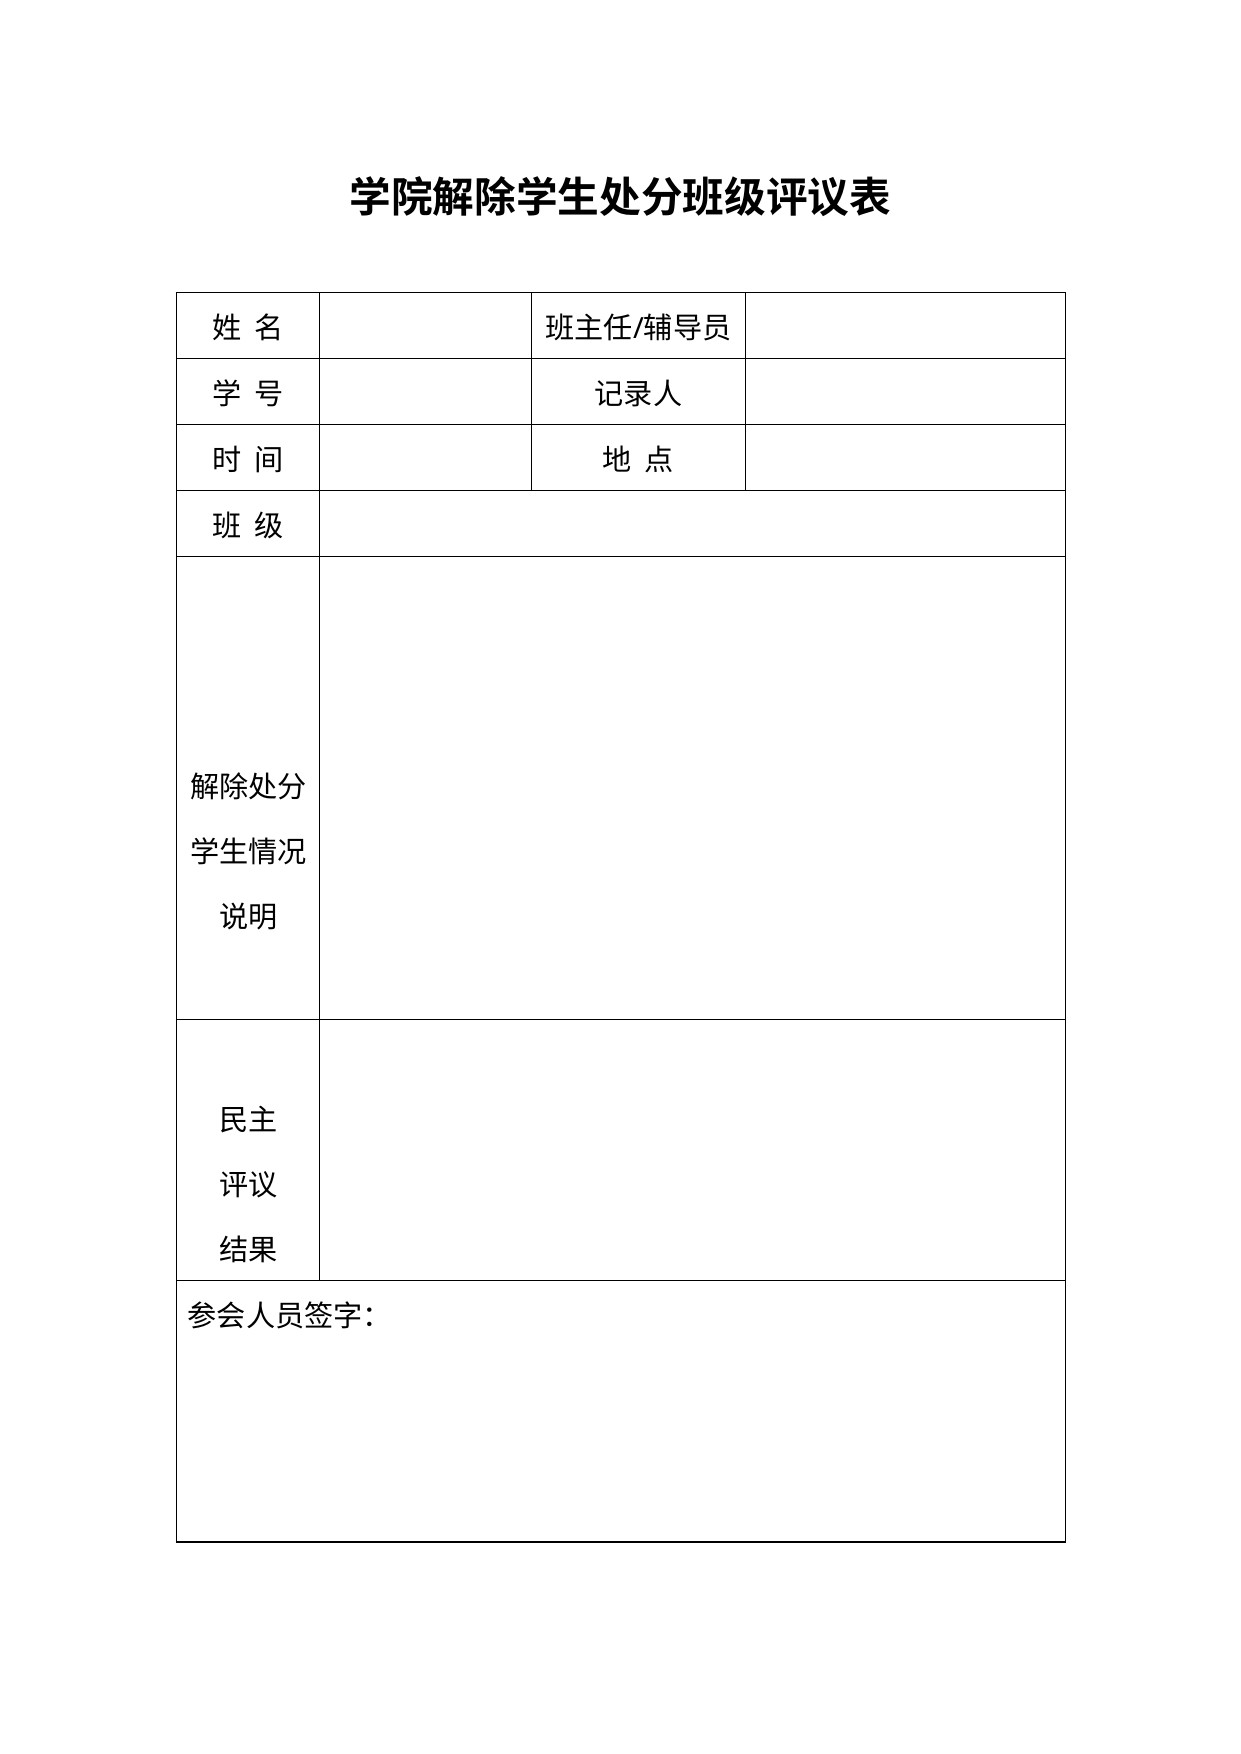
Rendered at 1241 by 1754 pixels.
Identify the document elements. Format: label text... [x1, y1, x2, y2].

table_cell [320, 557, 1065, 1019]
table_cell 记录人 [532, 359, 745, 424]
table_cell 民主 评议 结果 [177, 1020, 319, 1280]
table_cell [320, 425, 531, 490]
text 学院解除学生处分班级评议表 [187, 162, 1053, 227]
table_header [320, 293, 531, 358]
table_header [746, 293, 1065, 358]
table_cell 解除处分学生情况 说明 [177, 557, 319, 1019]
table_cell 时 间 [177, 425, 319, 490]
table_cell 班 级 [177, 491, 319, 556]
table_cell [320, 491, 1065, 556]
table_cell 参会人员签字： [177, 1281, 1065, 1541]
table_cell 学 号 [177, 359, 319, 424]
table_cell [320, 1020, 1065, 1280]
table_cell [320, 359, 531, 424]
table_cell [746, 359, 1065, 424]
table_header 班主任/辅导员 [532, 293, 745, 358]
table_cell [746, 425, 1065, 490]
table_cell 地 点 [532, 425, 745, 490]
table_header 姓 名 [177, 293, 319, 358]
